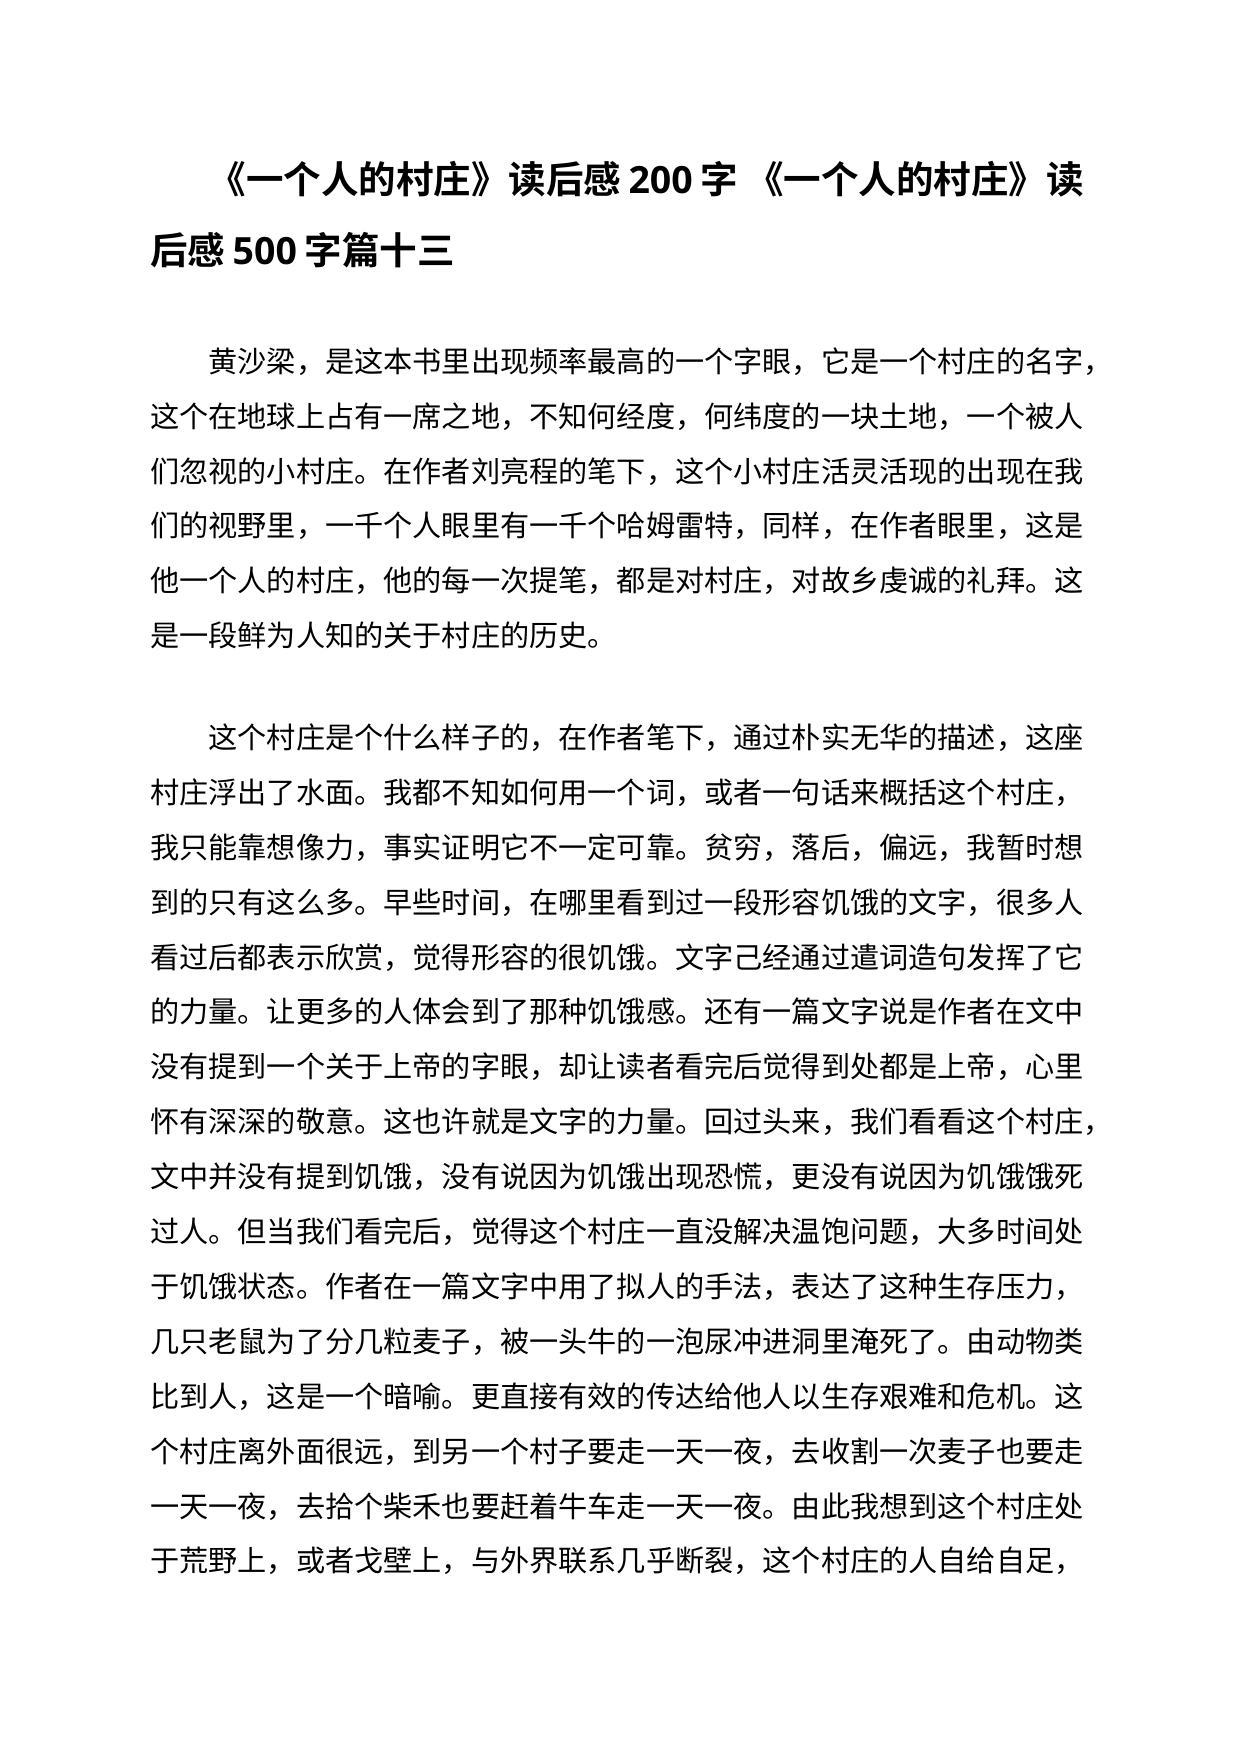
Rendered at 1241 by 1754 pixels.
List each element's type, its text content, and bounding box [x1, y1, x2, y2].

text 《一个人的村庄》读后感200字 《一个人的村庄》读后感500字篇十三 [150, 150, 1090, 275]
text 黄沙梁，是这本书里出现频率最高的一个字眼，它是一个村庄的名字，这个在地球上占有一席之地，不知何经度，何纬度的一块土地，一个被人们忽视的小村庄。在作者刘亮程的笔下，这个小村庄活灵活现的出现在我们的视野里，一千个人眼里有一千个哈姆雷特，同样，在作者眼里，这是他一个人的村庄，他的每一次提笔，都是对村庄，对故乡虔诚的礼拜。这是一段鲜为人知的关于村庄的历史。 [150, 338, 1090, 655]
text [150, 714, 1090, 1580]
